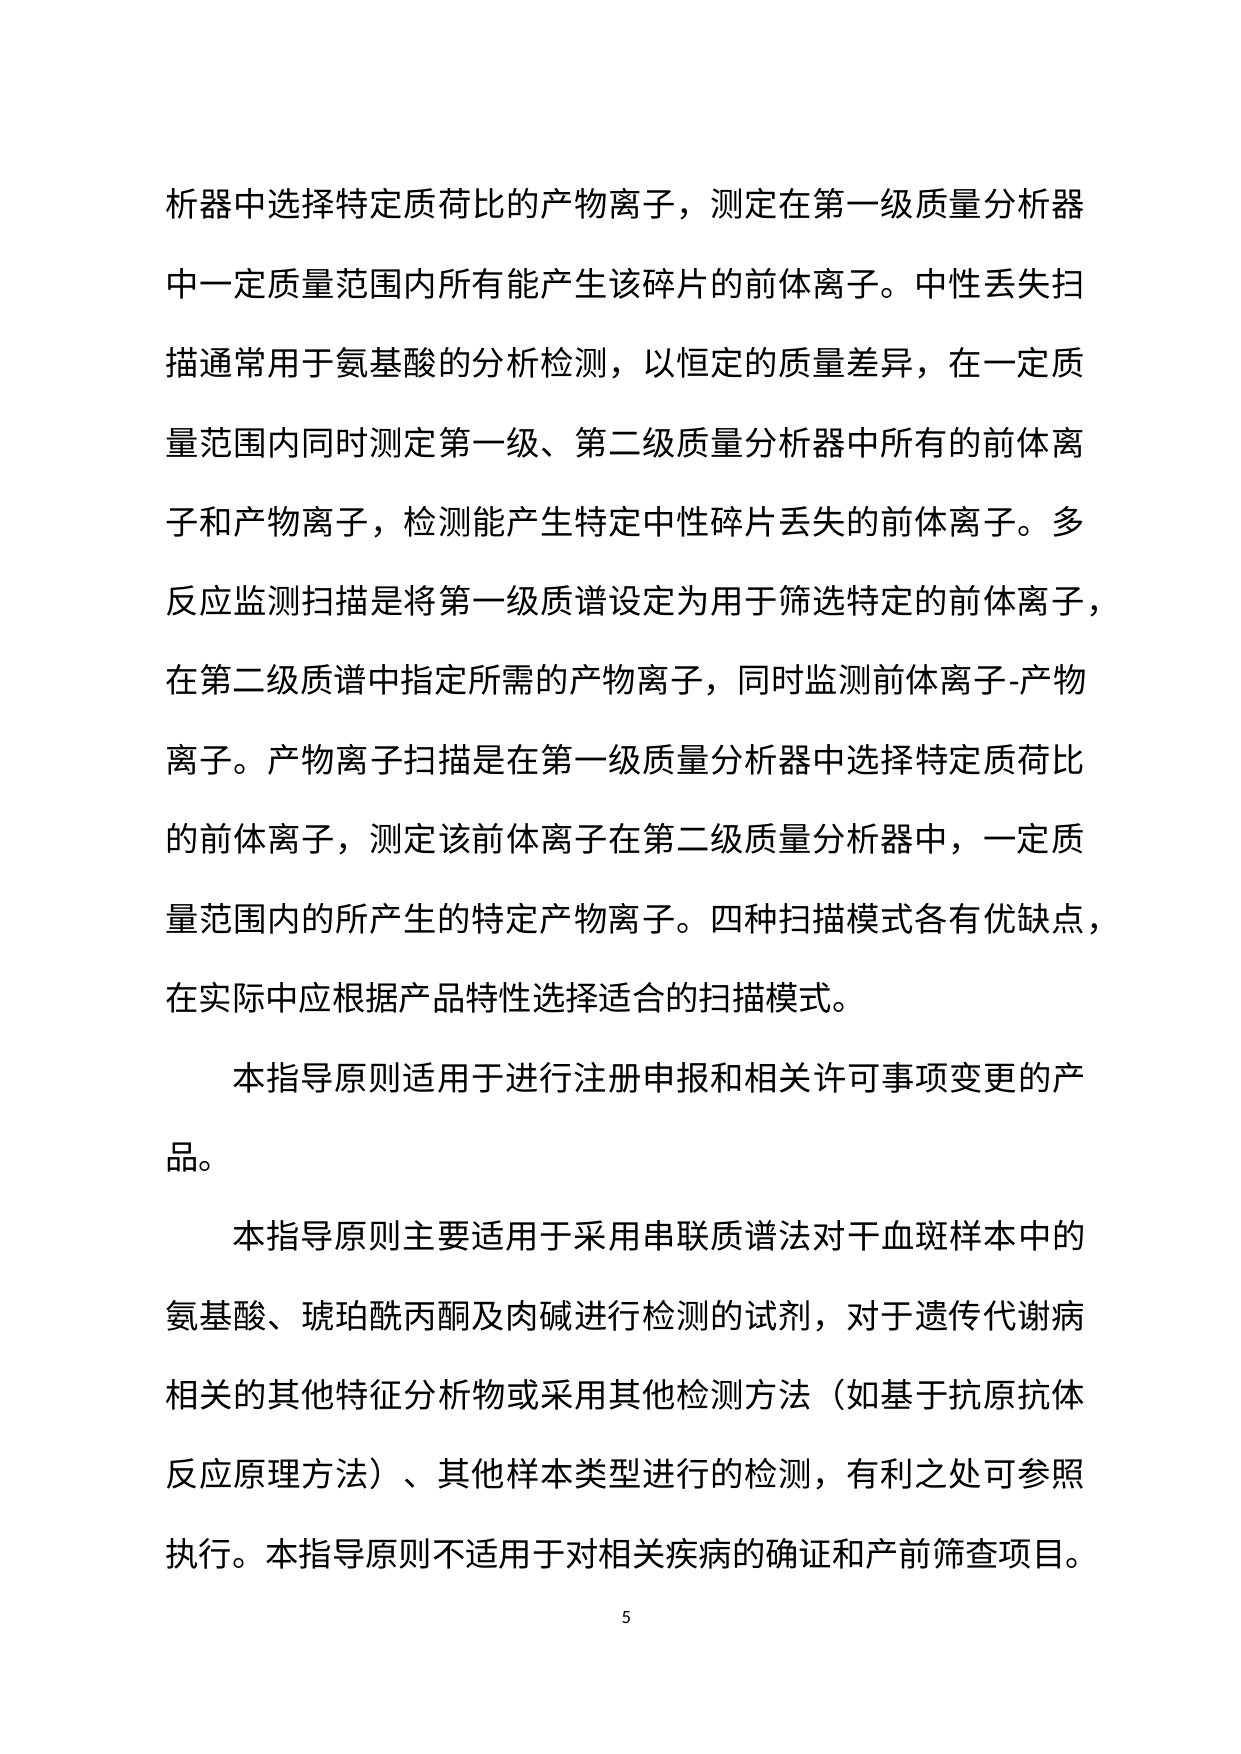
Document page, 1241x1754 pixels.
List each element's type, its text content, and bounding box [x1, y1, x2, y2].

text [165, 163, 1087, 1036]
text 本指导原则主要适用于采用串联质谱法对干血斑样本中的氨基酸、琥珀酰丙酮及肉碱进行检测的试剂，对于遗传代谢病相关的其他特征分析物或采用其他检测方法（如基于抗原抗体反应原理方法）、其他样本类型进行的检测，有利之处可参照执行。本指导原则不适用于对相关疾病的确证和产前筛查项目。 [165, 1194, 1087, 1591]
text 本指导原则适用于进行注册申报和相关许可事项变更的产品。 [165, 1036, 1087, 1194]
